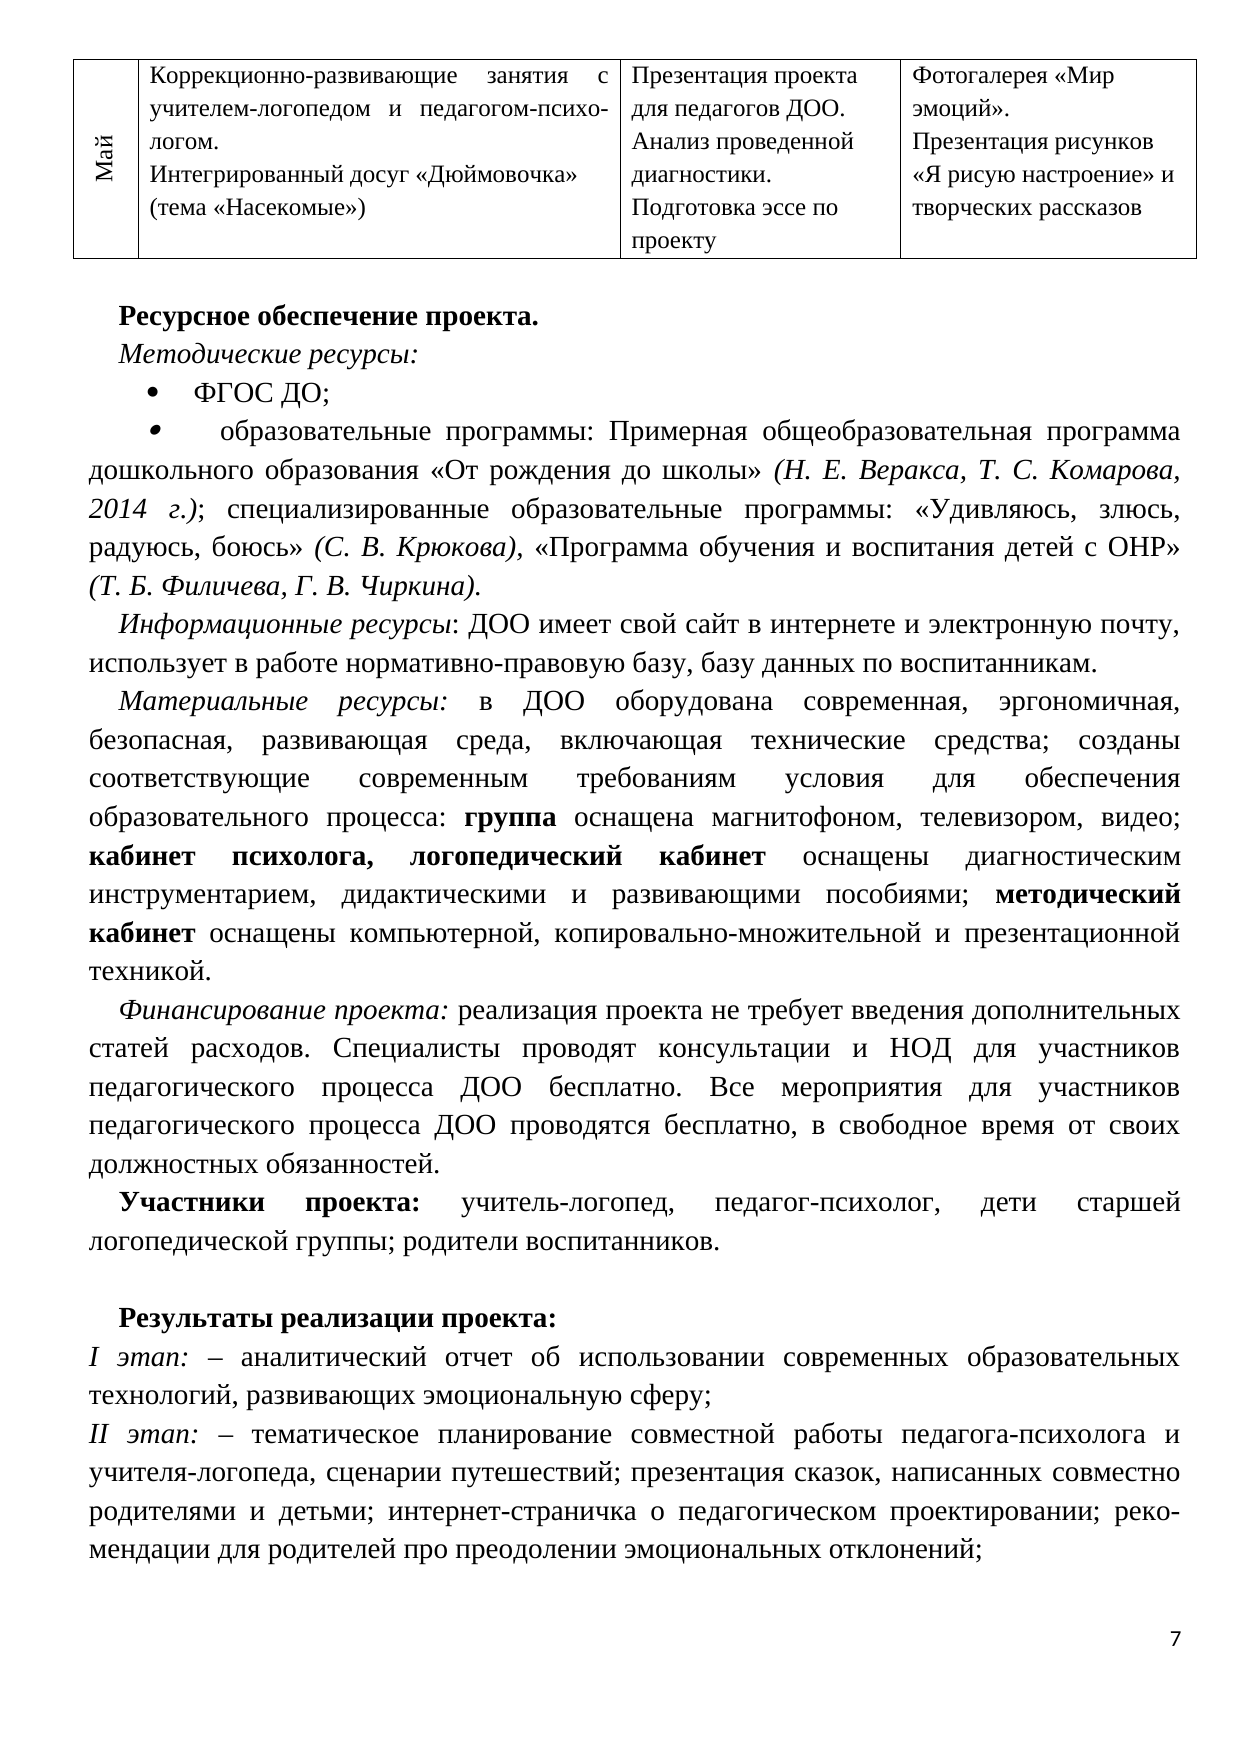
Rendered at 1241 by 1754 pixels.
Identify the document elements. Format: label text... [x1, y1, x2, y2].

table_cell Фотогалерея «Мир эмоций». Презентация рисунков «Я рисую настроение» и творческих рассказов [901, 60, 1196, 258]
list Ресурсное обеспечение проекта. [89, 298, 1181, 331]
table_cell Коррекционно-развивающие занятия с учителем-логопедом и педагогом-психо-логом. Интегрированный досуг «Дюймовочка» (тема «Насекомые») [139, 60, 620, 258]
list Материальные ресурсы: в ДОО оборудована современная, эргономичная, безопасная, развивающая среда, включающая технические средства; созданы соответствующие современным требованиям условия для обеспечения образовательного процесса: группа оснащена магнитофоном, телевизором, видео; кабинет психолога, логопедический кабинет оснащены диагностическим инструментарием, дидактическими и развивающими пособиями; методический кабинет оснащены компьютерной, копировально-множительной и презентационной техникой. [89, 683, 1181, 987]
list образовательные программы: Примерная общеобразовательная программа дошкольного образования «От рождения до школы» (Н. Е. Веракса, Т. С. Комарова, 2014 г.); специализированные образовательные программы: «Удивляюсь, злюсь, радуюсь, боюсь» (С. В. Крюкова), «Программа обучения и воспитания детей с ОНР» (Т. Б. Филичева, Г. В. Чиркина). [89, 413, 1181, 601]
list Информационные ресурсы: ДОО имеет свой сайт в интернете и электронную почту, использует в работе нормативно-правовую базу, базу данных по воспитанникам. [89, 606, 1181, 678]
list Результаты реализации проекта: [89, 1300, 1181, 1334]
list Участники проекта: учитель-логопед, педагог-психолог, дети старшей логопедической группы; родители воспитанников. [89, 1184, 1181, 1257]
table_cell Презентация проекта для педагогов ДОО. Анализ проведенной диагностики. Подготовка эссе по проекту [621, 60, 900, 258]
list I этап: ‒ аналитический отчет об использовании современных образовательных технологий, развивающих эмоциональную сферу; [89, 1339, 1181, 1411]
list ФГОС ДО; [148, 375, 1181, 408]
table_cell Май [74, 60, 138, 258]
list II этап: ‒ тематическое планирование совместной работы педагога-психолога и учителя-логопеда, сценарии путешествий; презентация сказок, написанных совместно родителями и детьми; интернет-страничка о педагогическом проектировании; реко- мендации для родителей про преодолении эмоциональных отклонений; [89, 1416, 1181, 1565]
list Финансирование проекта: реализация проекта не требует введения дополнительных статей расходов. Специалисты проводят консультации и НОД для участников педагогического процесса ДОО бесплатно. Все мероприятия для участников педагогического процесса ДОО проводятся бесплатно, в свободное время от своих должностных обязанностей. [89, 992, 1181, 1179]
list Методические ресурсы: [89, 336, 1181, 370]
